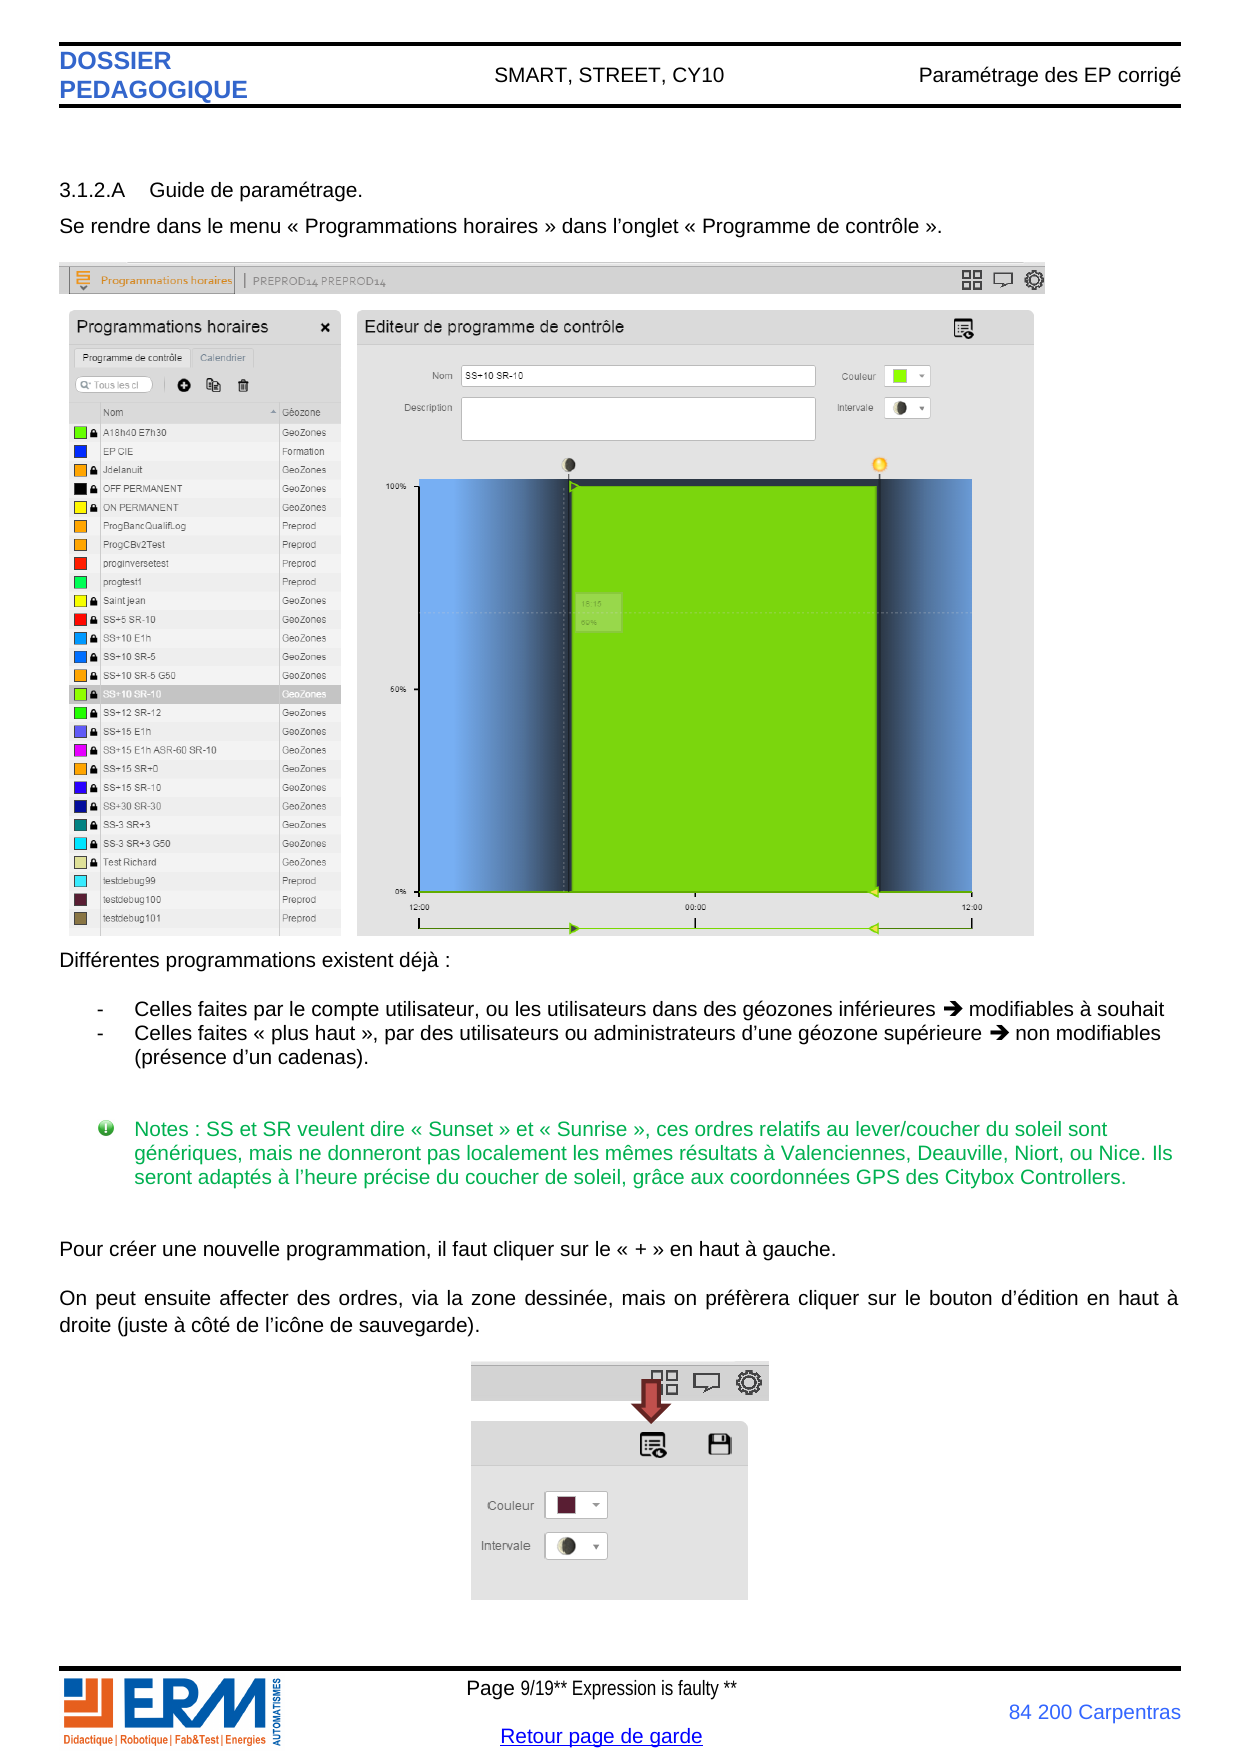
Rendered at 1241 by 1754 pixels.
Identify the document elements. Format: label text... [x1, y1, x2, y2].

list Notes : SS et SR veulent dire « Sunset » et « Sunrise », ces ordres relatifs au lever/coucher du soleil sont génériques, mais ne donneront pas localement les mêmes résultats à Valenciennes, Deauville, Niort, ou Nice. Ils seront adaptés à l’heure précise du coucher de soleil, grâce aux coordonnées GPS des Citybox Controllers. [97, 1117, 1181, 1189]
text On peut ensuite affecter des ordres, via la zone dessinée, mais on préfèrera cliquer sur le bouton d’édition en haut à droite (juste à côté de l’icône de sauvegarde). [59, 1285, 1181, 1337]
list Celles faites par le compte utilisateur, ou les utilisateurs dans des géozones inférieures modifiables à souhait [97, 996, 1181, 1021]
picture [97, 1119, 115, 1137]
subtitle Guide de paramétrage. [59, 177, 1181, 201]
text Se rendre dans le menu « Programmations horaires » dans l’onglet « Programme de contrôle ». [59, 214, 1181, 238]
picture [59, 262, 1045, 936]
text Pour créer une nouvelle programmation, il faut cliquer sur le « + » en haut à gauche. [59, 1237, 1181, 1261]
text Différentes programmations existent déjà : [59, 948, 1181, 972]
list Celles faites « plus haut », par des utilisateurs ou administrateurs d’une géozone supérieure non modifiables (présence d’un cadenas). [97, 1021, 1181, 1068]
picture [471, 1361, 769, 1600]
